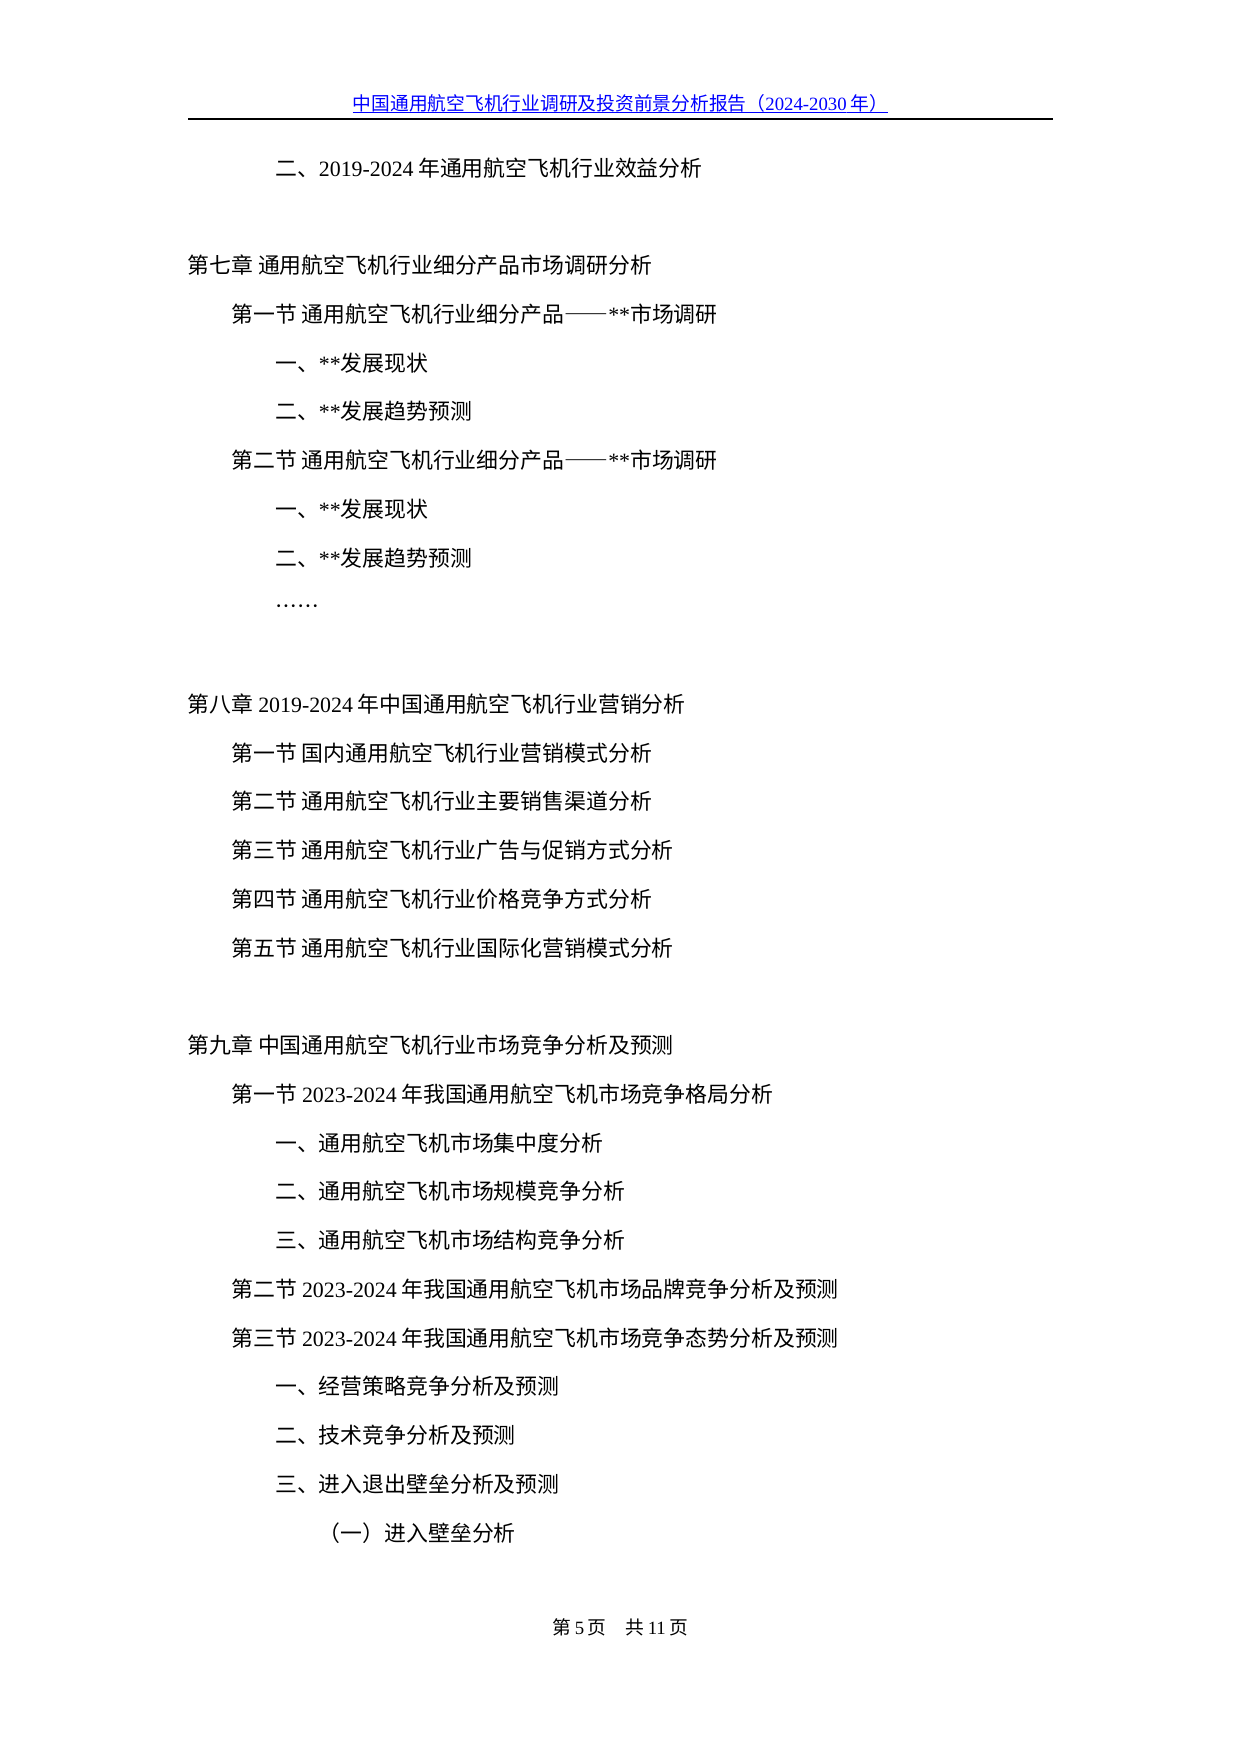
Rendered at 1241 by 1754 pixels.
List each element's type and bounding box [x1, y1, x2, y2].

text [187, 150, 1053, 1548]
